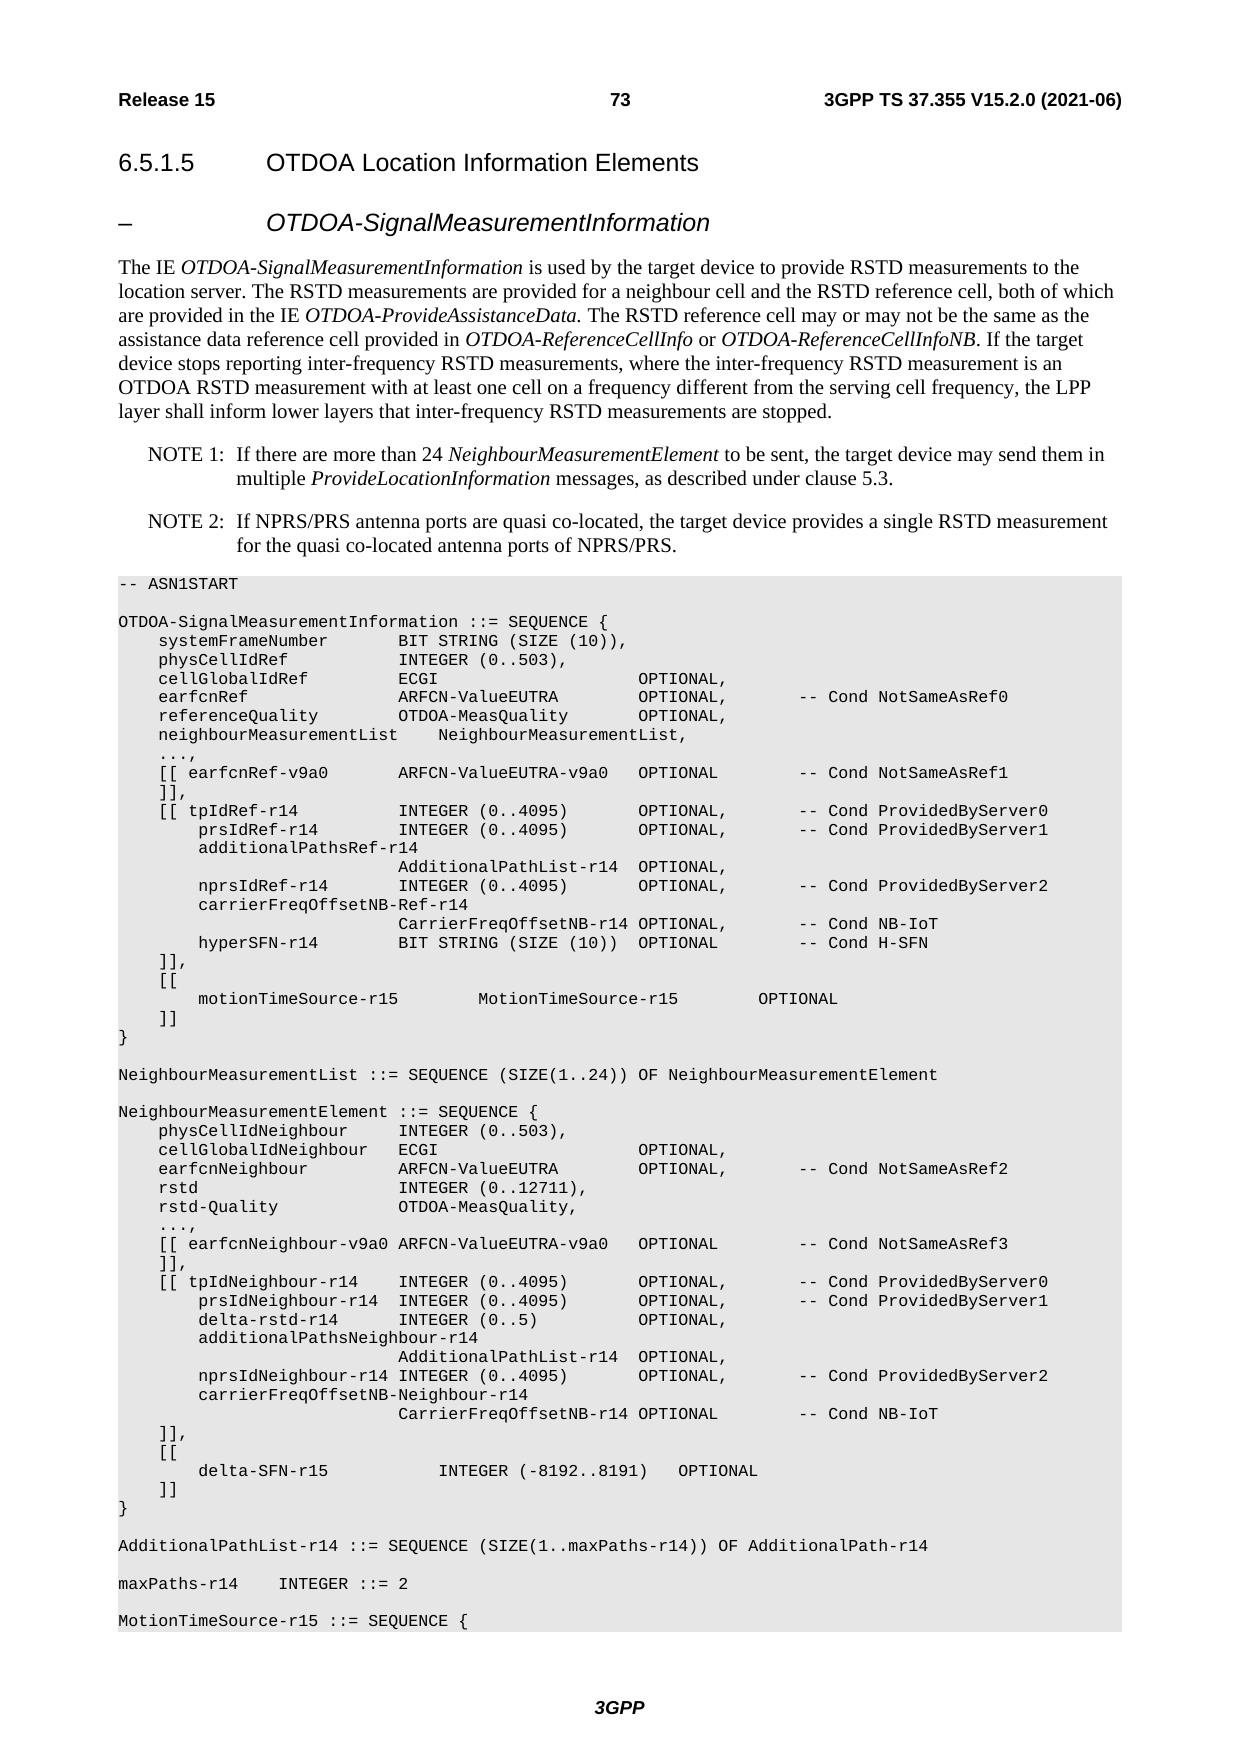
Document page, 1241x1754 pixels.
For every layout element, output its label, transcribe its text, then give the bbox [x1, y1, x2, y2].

text } [118, 1500, 1122, 1519]
text carrierFreqOffsetNB-Neighbour-r14 [118, 1387, 1122, 1406]
text carrierFreqOffsetNB-Ref-r14 [118, 896, 1122, 915]
text hyperSFN-r14 BIT STRING (SIZE (10)) OPTIONAL -- Cond H-SFN [118, 934, 1122, 953]
text additionalPathsRef-r14 [118, 840, 1122, 859]
text delta-rstd-r14 INTEGER (0..5) OPTIONAL, [118, 1311, 1122, 1330]
text The IE OTDOA-SignalMeasurementInformation is used by the target device to provide RSTD measurements to the location server. The RSTD measurements are provided for a neighbour cell and the RSTD reference cell, both of which are provided in the IE OTDOA-ProvideAssistanceData. The RSTD reference cell may or may not be the same as the assistance data reference cell provided in OTDOA-ReferenceCellInfo or OTDOA-ReferenceCellInfoNB. If the target device stops reporting inter-frequency RSTD measurements, where the inter-frequency RSTD measurement is an OTDOA RSTD measurement with at least one cell on a frequency different from the serving cell frequency, the LPP layer shall inform lower layers that inter-frequency RSTD measurements are stopped. [118, 255, 1122, 423]
text NeighbourMeasurementList ::= SEQUENCE (SIZE(1..24)) OF NeighbourMeasurementElement [118, 1066, 1122, 1085]
text } [118, 1028, 1122, 1047]
text ..., [118, 1217, 1122, 1236]
subtitle 6.5.1.5 OTDOA Location Information Elements [118, 147, 1122, 176]
text physCellIdNeighbour INTEGER (0..503), [118, 1123, 1122, 1142]
text AdditionalPathList-r14 ::= SEQUENCE (SIZE(1..maxPaths-r14)) OF AdditionalPath-r14 [118, 1537, 1122, 1556]
text AdditionalPathList-r14 OPTIONAL, [118, 1349, 1122, 1368]
text NOTE 1: If there are more than 24 NeighbourMeasurementElement to be sent, the target device may send them in multiple ProvideLocationInformation messages, as described under clause 5.3. [148, 442, 1122, 490]
text [[ [118, 972, 1122, 991]
text rstd INTEGER (0..12711), [118, 1179, 1122, 1198]
text ]], [118, 1255, 1122, 1273]
text -- ASN1START [118, 576, 1122, 595]
text ]] [118, 1481, 1122, 1500]
text nprsIdNeighbour-r14 INTEGER (0..4095) OPTIONAL, -- Cond ProvidedByServer2 [118, 1368, 1122, 1387]
text maxPaths-r14 INTEGER ::= 2 [118, 1575, 1122, 1594]
text [[ earfcnNeighbour-v9a0 ARFCN-ValueEUTRA-v9a0 OPTIONAL -- Cond NotSameAsRef3 [118, 1236, 1122, 1255]
text AdditionalPathList-r14 OPTIONAL, [118, 859, 1122, 878]
text cellGlobalIdNeighbour ECGI OPTIONAL, [118, 1142, 1122, 1160]
text prsIdNeighbour-r14 INTEGER (0..4095) OPTIONAL, -- Cond ProvidedByServer1 [118, 1292, 1122, 1311]
text prsIdRef-r14 INTEGER (0..4095) OPTIONAL, -- Cond ProvidedByServer1 [118, 821, 1122, 840]
text ..., [118, 746, 1122, 764]
text motionTimeSource-r15 MotionTimeSource-r15 OPTIONAL [118, 991, 1122, 1009]
text [[ earfcnRef-v9a0 ARFCN-ValueEUTRA-v9a0 OPTIONAL -- Cond NotSameAsRef1 [118, 764, 1122, 783]
text earfcnRef ARFCN-ValueEUTRA OPTIONAL, -- Cond NotSameAsRef0 [118, 689, 1122, 708]
text NOTE 2: If NPRS/PRS antenna ports are quasi co-located, the target device provides a single RSTD measurement for the quasi co-located antenna ports of NPRS/PRS. [148, 509, 1122, 557]
text physCellIdRef INTEGER (0..503), [118, 651, 1122, 670]
text OTDOA-SignalMeasurementInformation ::= SEQUENCE { [118, 614, 1122, 632]
text [[ tpIdNeighbour-r14 INTEGER (0..4095) OPTIONAL, -- Cond ProvidedByServer0 [118, 1273, 1122, 1292]
text CarrierFreqOffsetNB-r14 OPTIONAL, -- Cond NB-IoT [118, 915, 1122, 934]
text delta-SFN-r15 INTEGER (-8192..8191) OPTIONAL [118, 1462, 1122, 1481]
text additionalPathsNeighbour-r14 [118, 1330, 1122, 1349]
text MotionTimeSource-r15 ::= SEQUENCE { [118, 1613, 1122, 1632]
text cellGlobalIdRef ECGI OPTIONAL, [118, 670, 1122, 689]
text referenceQuality OTDOA-MeasQuality OPTIONAL, [118, 708, 1122, 727]
text ]], [118, 953, 1122, 972]
text neighbourMeasurementList NeighbourMeasurementList, [118, 727, 1122, 746]
subtitle – OTDOA-SignalMeasurementInformation [118, 207, 1122, 236]
text rstd-Quality OTDOA-MeasQuality, [118, 1198, 1122, 1217]
text nprsIdRef-r14 INTEGER (0..4095) OPTIONAL, -- Cond ProvidedByServer2 [118, 878, 1122, 896]
text ]] [118, 1009, 1122, 1028]
text ]], [118, 783, 1122, 802]
text earfcnNeighbour ARFCN-ValueEUTRA OPTIONAL, -- Cond NotSameAsRef2 [118, 1160, 1122, 1179]
text ]], [118, 1424, 1122, 1443]
text [[ tpIdRef-r14 INTEGER (0..4095) OPTIONAL, -- Cond ProvidedByServer0 [118, 802, 1122, 821]
text CarrierFreqOffsetNB-r14 OPTIONAL -- Cond NB-IoT [118, 1406, 1122, 1424]
text systemFrameNumber BIT STRING (SIZE (10)), [118, 632, 1122, 651]
text NeighbourMeasurementElement ::= SEQUENCE { [118, 1104, 1122, 1123]
text [[ [118, 1443, 1122, 1462]
